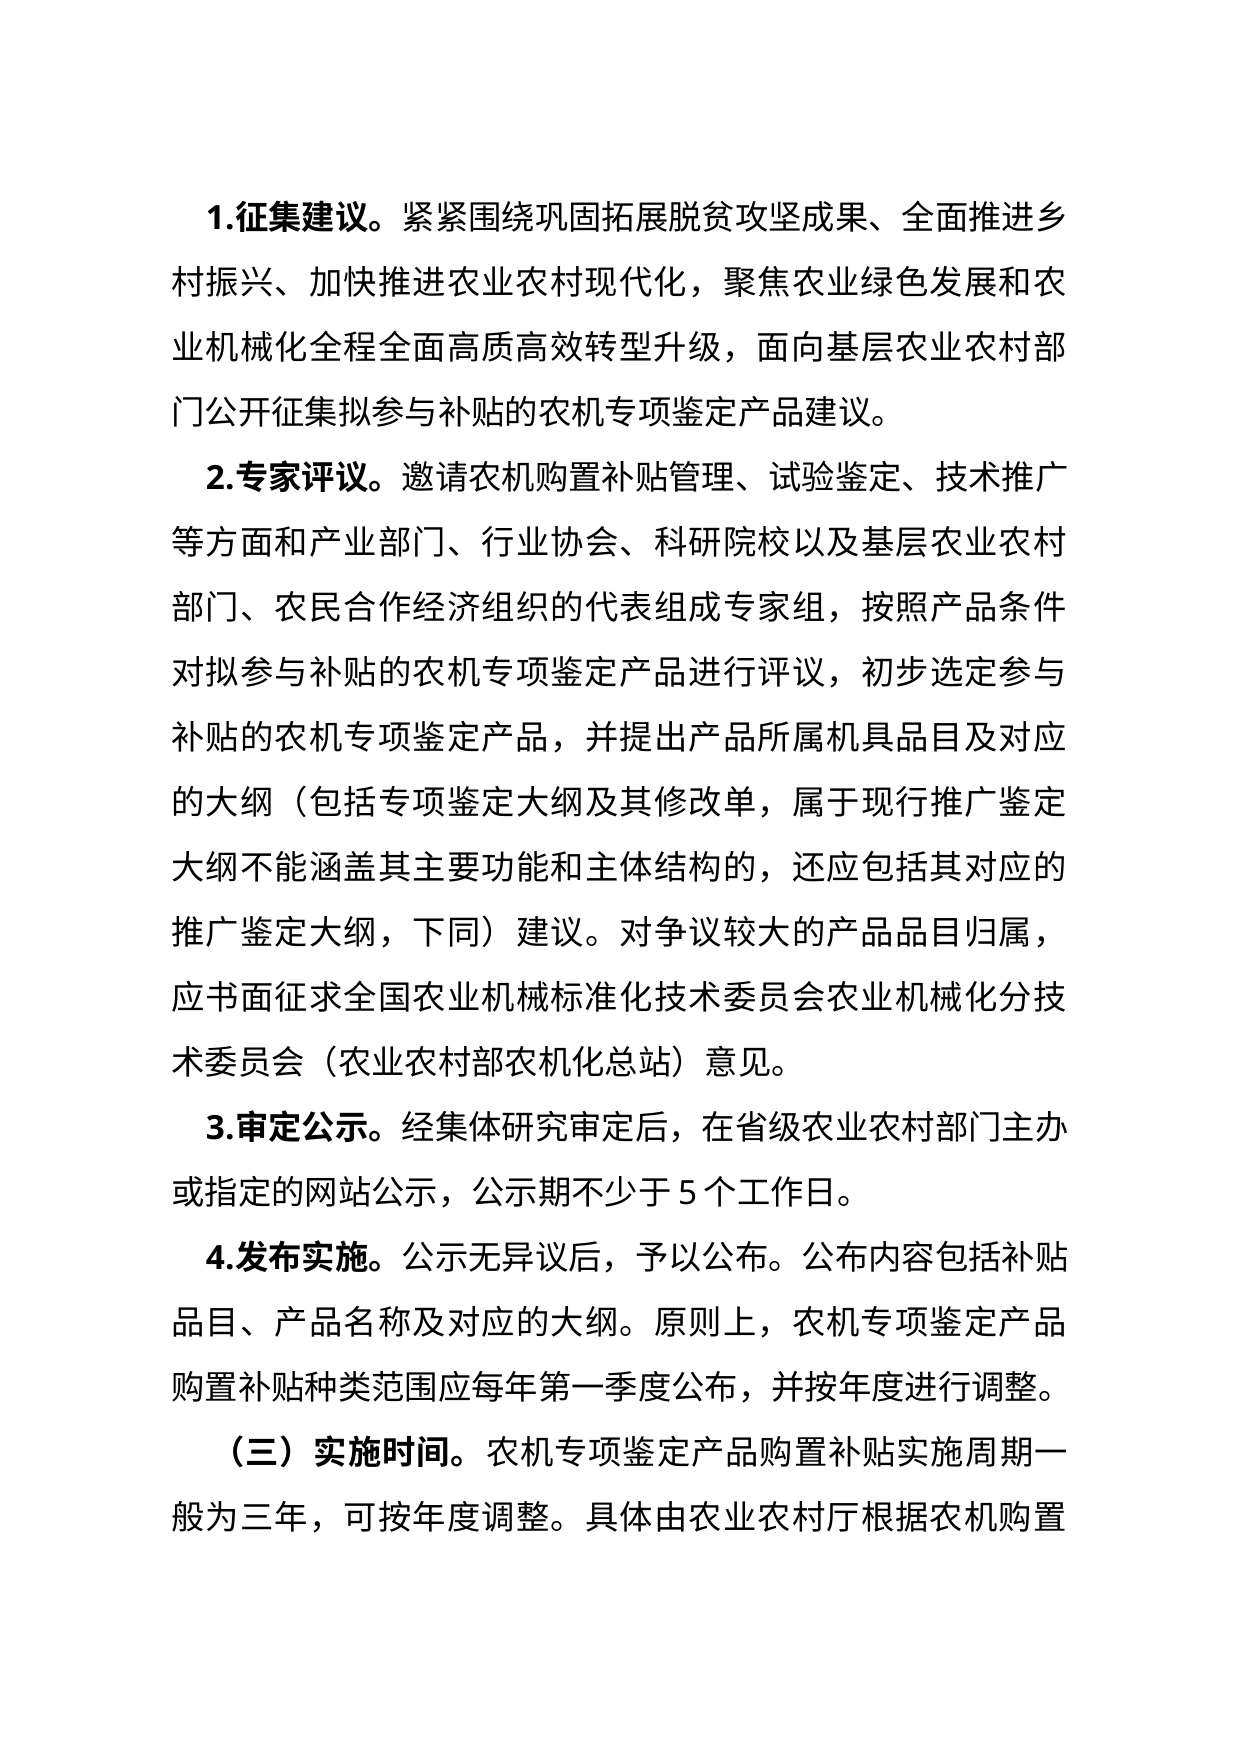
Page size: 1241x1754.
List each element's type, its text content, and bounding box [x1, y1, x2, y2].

text 2.专家评议。邀请农机购置补贴管理、试验鉴定、技术推广等方面和产业部门、行业协会、科研院校以及基层农业农村部门、农民合作经济组织的代表组成专家组，按照产品条件，对拟参与补贴的农机专项鉴定产品进行评议，初步选定参与补贴的农机专项鉴定产品，并提出产品所属机具品目及对应的大纲（包括专项鉴定大纲及其修改单，属于现行推广鉴定大纲不能涵盖其主要功能和主体结构的，还应包括其对应的推广鉴定大纲，下同）建议。对争议较大的产品品目归属，应书面征求全国农业机械标准化技术委员会农业机械化分技术委员会（农业农村部农机化总站）意见。 [171, 442, 1069, 1092]
text 3.审定公示。经集体研究审定后，在省级农业农村部门主办或指定的网站公示，公示期不少于5个工作日。 [171, 1092, 1069, 1222]
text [171, 1417, 1069, 1547]
text 1.征集建议。紧紧围绕巩固拓展脱贫攻坚成果、全面推进乡村振兴、加快推进农业农村现代化，聚焦农业绿色发展和农业机械化全程全面高质高效转型升级，面向基层农业农村部门公开征集拟参与补贴的农机专项鉴定产品建议。 [171, 182, 1069, 442]
text 4.发布实施。公示无异议后，予以公布。公布内容包括补贴品目、产品名称及对应的大纲。原则上，农机专项鉴定产品购置补贴种类范围应每年第一季度公布，并按年度进行调整。 [171, 1222, 1069, 1417]
